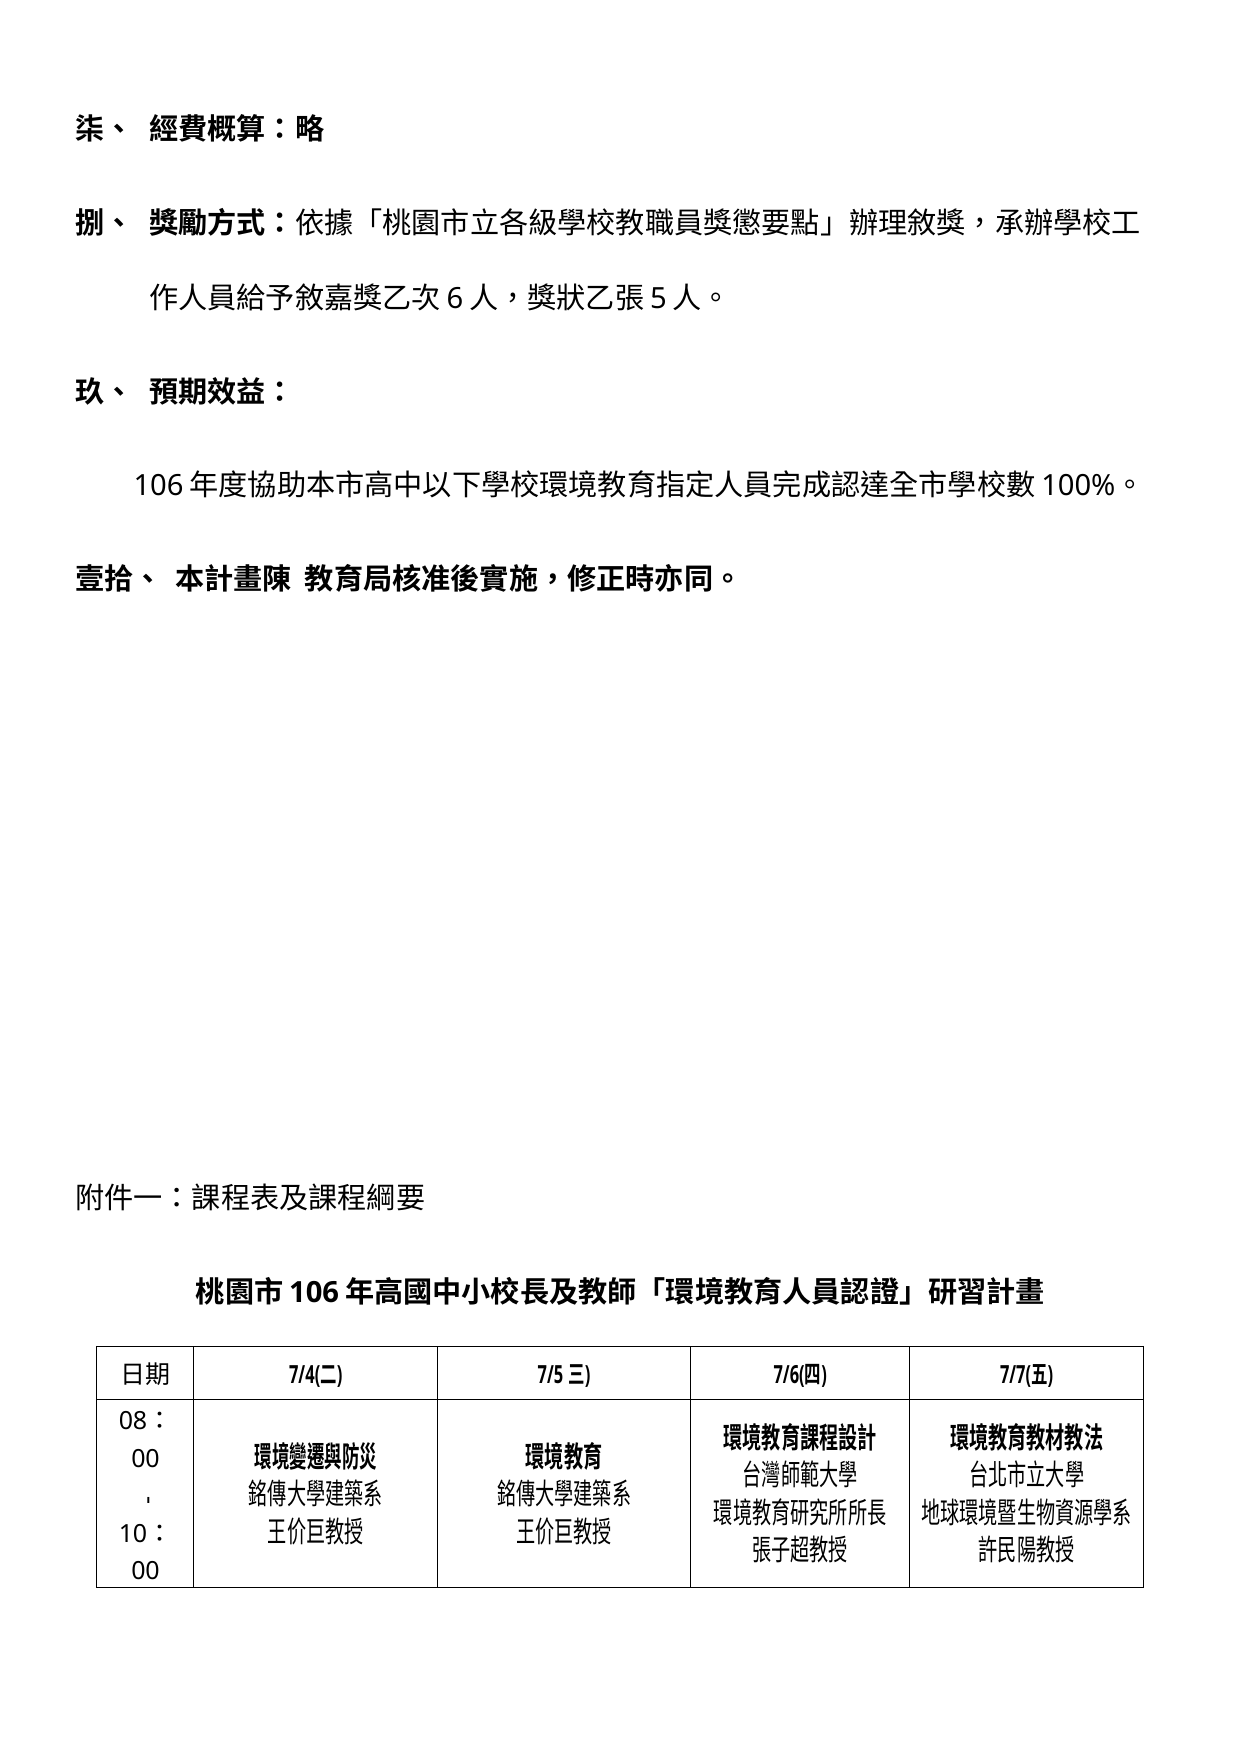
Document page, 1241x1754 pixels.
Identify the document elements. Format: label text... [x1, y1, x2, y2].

table_cell 環境教育教材教法 台北市立大學 地球環境暨生物資源學系 許民陽教授 [910, 1400, 1143, 1587]
table_header 7/4(二) [194, 1347, 437, 1398]
table_cell 環境教育課程設計 台灣師範大學 環境教育研究所所長 張子超教授 [691, 1400, 909, 1587]
list 獎勵方式：依據「桃園市立各級學校教職員獎懲要點」辦理敘獎，承辦學校工作人員給予敘嘉獎乙次6人，獎狀乙張5人。 [75, 183, 1165, 333]
table_header 日期 [97, 1347, 193, 1398]
text 桃園市106年高國中小校長及教師「環境教育人員認證」研習計畫 [75, 1252, 1165, 1327]
text 附件一：課程表及課程綱要 [75, 1158, 1165, 1233]
table_cell 環境變遷與防災 銘傳大學建築系 王价巨教授 [194, 1400, 437, 1587]
table_cell 環境教育 銘傳大學建築系 王价巨教授 [438, 1400, 690, 1587]
text 106年度協助本市高中以下學校環境教育指定人員完成認達全市學校數100%。 [75, 446, 1165, 521]
table_header 7/5三) [438, 1347, 690, 1398]
list 經費概算：略 [75, 89, 1165, 164]
table_cell 08：00 - 10：00 [97, 1400, 193, 1587]
list 本計畫陳 教育局核准後實施，修正時亦同。 [75, 539, 1165, 614]
list 預期效益： [75, 352, 1165, 427]
table_header 7/6(四) [691, 1347, 909, 1398]
table_header 7/7(五) [910, 1347, 1143, 1398]
